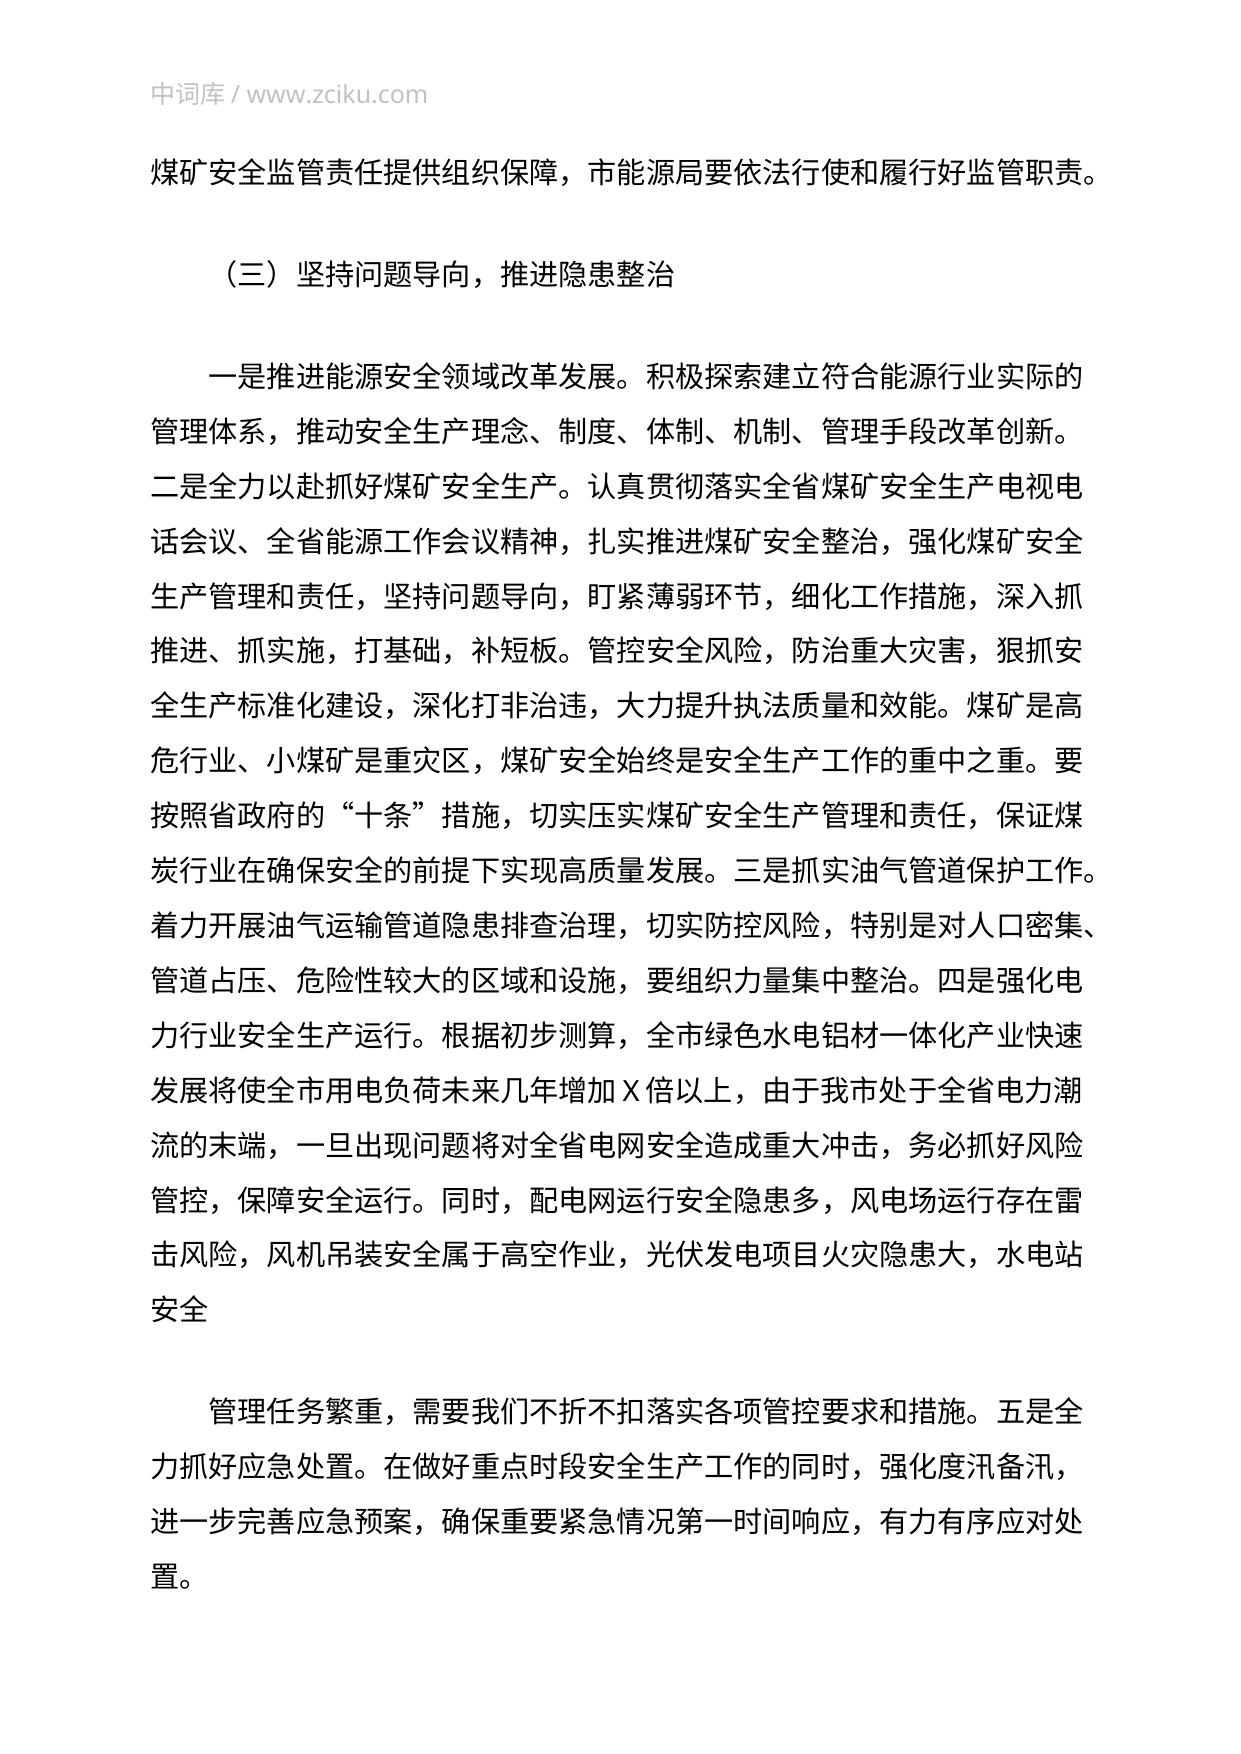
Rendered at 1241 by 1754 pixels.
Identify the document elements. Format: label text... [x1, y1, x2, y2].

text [150, 150, 1090, 192]
text （三）坚持问题导向，推进隐患整治 [150, 252, 1090, 294]
text 一是推进能源安全领域改革发展。积极探索建立符合能源行业实际的管理体系，推动安全生产理念、制度、体制、机制、管理手段改革创新。二是全力以赴抓好煤矿安全生产。认真贯彻落实全省煤矿安全生产电视电话会议、全省能源工作会议精神，扎实推进煤矿安全整治，强化煤矿安全生产管理和责任，坚持问题导向，盯紧薄弱环节，细化工作措施，深入抓推进、抓实施，打基础，补短板。管控安全风险，防治重大灾害，狠抓安全生产标准化建设，深化打非治违，大力提升执法质量和效能。煤矿是高危行业、小煤矿是重灾区，煤矿安全始终是安全生产工作的重中之重。要按照省政府的“十条”措施，切实压实煤矿安全生产管理和责任，保证煤炭行业在确保安全的前提下实现高质量发展。三是抓实油气管道保护工作。着力开展油气运输管道隐患排查治理，切实防控风险，特别是对人口密集、管道占压、危险性较大的区域和设施，要组织力量集中整治。四是强化电力行业安全生产运行。根据初步测算，全市绿色水电铝材一体化产业快速发展将使全市用电负荷未来几年增加X倍以上，由于我市处于全省电力潮流的末端，一旦出现问题将对全省电网安全造成重大冲击，务必抓好风险管控，保障安全运行。同时，配电网运行安全隐患多，风电场运行存在雷击风险，风机吊装安全属于高空作业，光伏发电项目火灾隐患大，水电站安全 [150, 353, 1090, 1329]
text 管理任务繁重，需要我们不折不扣落实各项管控要求和措施。五是全力抓好应急处置。在做好重点时段安全生产工作的同时，强化度汛备汛，进一步完善应急预案，确保重要紧急情况第一时间响应，有力有序应对处置。 [150, 1389, 1090, 1596]
